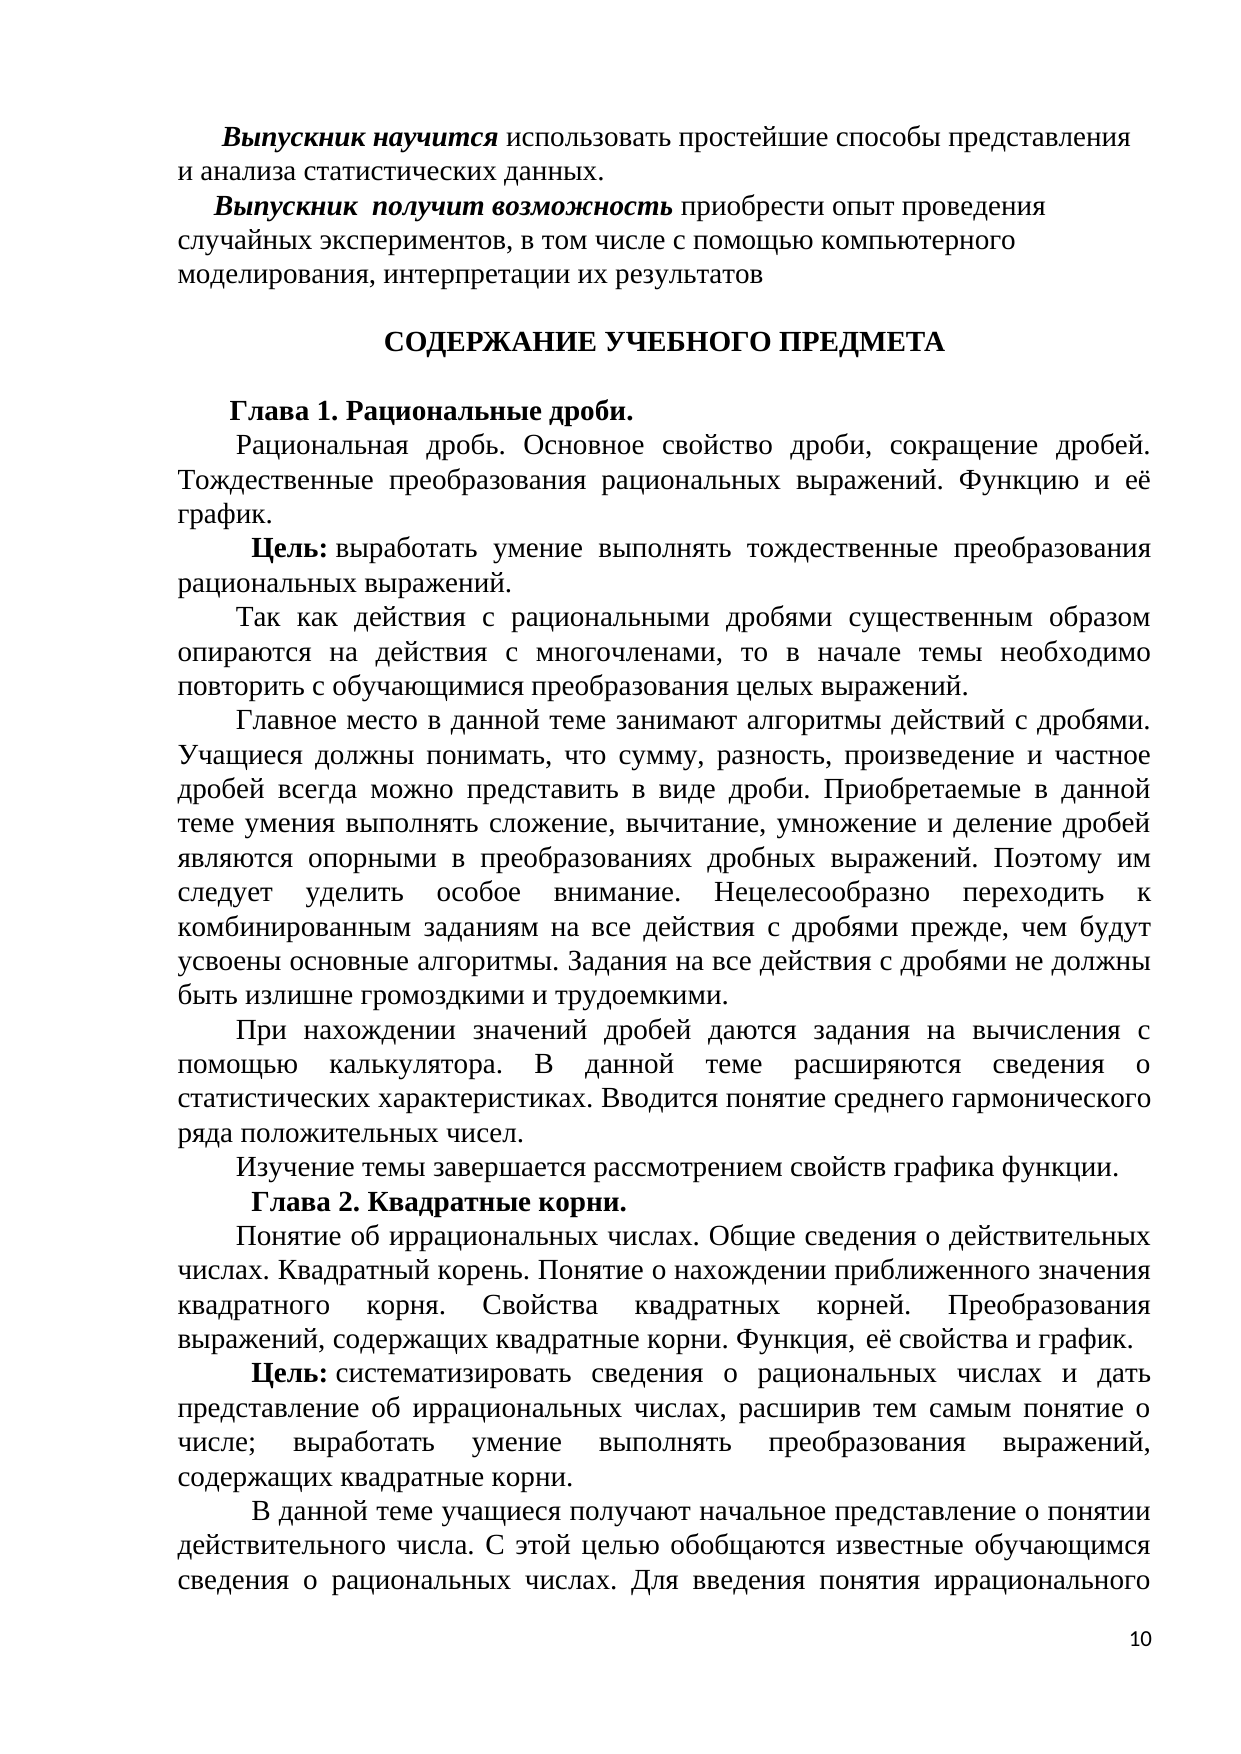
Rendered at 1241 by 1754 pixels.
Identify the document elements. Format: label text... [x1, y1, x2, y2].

text СОДЕРЖАНИЕ УЧЕБНОГО ПРЕДМЕТА [177, 324, 1152, 358]
text Понятие об иррациональных числах. Общие сведения о действительных числах. Квадратный корень. Понятие о нахождении приближенного значения квадратного корня. Свойства квадратных корней. Преобразования выражений, содержащих квадратные корни. Функция, её свойства и график. [177, 1217, 1152, 1355]
text Изучение темы завершается рассмотрением свойств графика функции. [177, 1148, 1152, 1183]
text Глава 2. Квадратные корни. [177, 1183, 1152, 1217]
text Выпускник получит возможность приобрести опыт проведения случайных экспериментов, в том числе с помощью компьютерного моделирования, интерпретации их результатов [177, 187, 1152, 290]
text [177, 1492, 1152, 1595]
text Выпускник научится использовать простейшие способы представления и анализа статистических данных. [177, 118, 1152, 187]
text Главное место в данной теме занимают алгоритмы действий с дробями. Учащиеся должны понимать, что сумму, разность, произведение и частное дробей всегда можно представить в виде дроби. Приобретаемые в данной теме умения выполнять сложение, вычитание, умножение и деление дробей являются опорными в преобразованиях дробных выражений. Поэтому им следует уделить особое внимание. Нецелесообразно переходить к комбинированным заданиям на все действия с дробями прежде, чем будут усвоены основные алгоритмы. Задания на все действия с дробями не должны быть излишне громоздкими и трудоемкими. [177, 702, 1152, 1011]
text Так как действия с рациональными дробями существенным образом опираются на действия с многочленами, то в начале темы необходимо повторить с обучающимися преобразования целых выражений. [177, 598, 1152, 702]
text Глава 1. Рациональные дроби. [177, 392, 1152, 427]
text При нахождении значений дробей даются задания на вычисления с помощью калькулятора. В данной теме расширяются сведения о статистических характеристиках. Вводится понятие среднего гармонического ряда положительных чисел. [177, 1011, 1152, 1148]
text Цель: систематизировать сведения о рациональных числах и дать представление об иррациональных числах, расширив тем самым понятие о числе; выработать умение выполнять преобразования выражений, содержащих квадратные корни. [177, 1355, 1152, 1492]
text Цель: выработать умение выполнять тождественные преобразования рациональных выражений. [177, 530, 1152, 598]
text Рациональная дробь. Основное свойство дроби, сокращение дробей. Тождественные преобразования рациональных выражений. Функцию и её график. [177, 427, 1152, 530]
